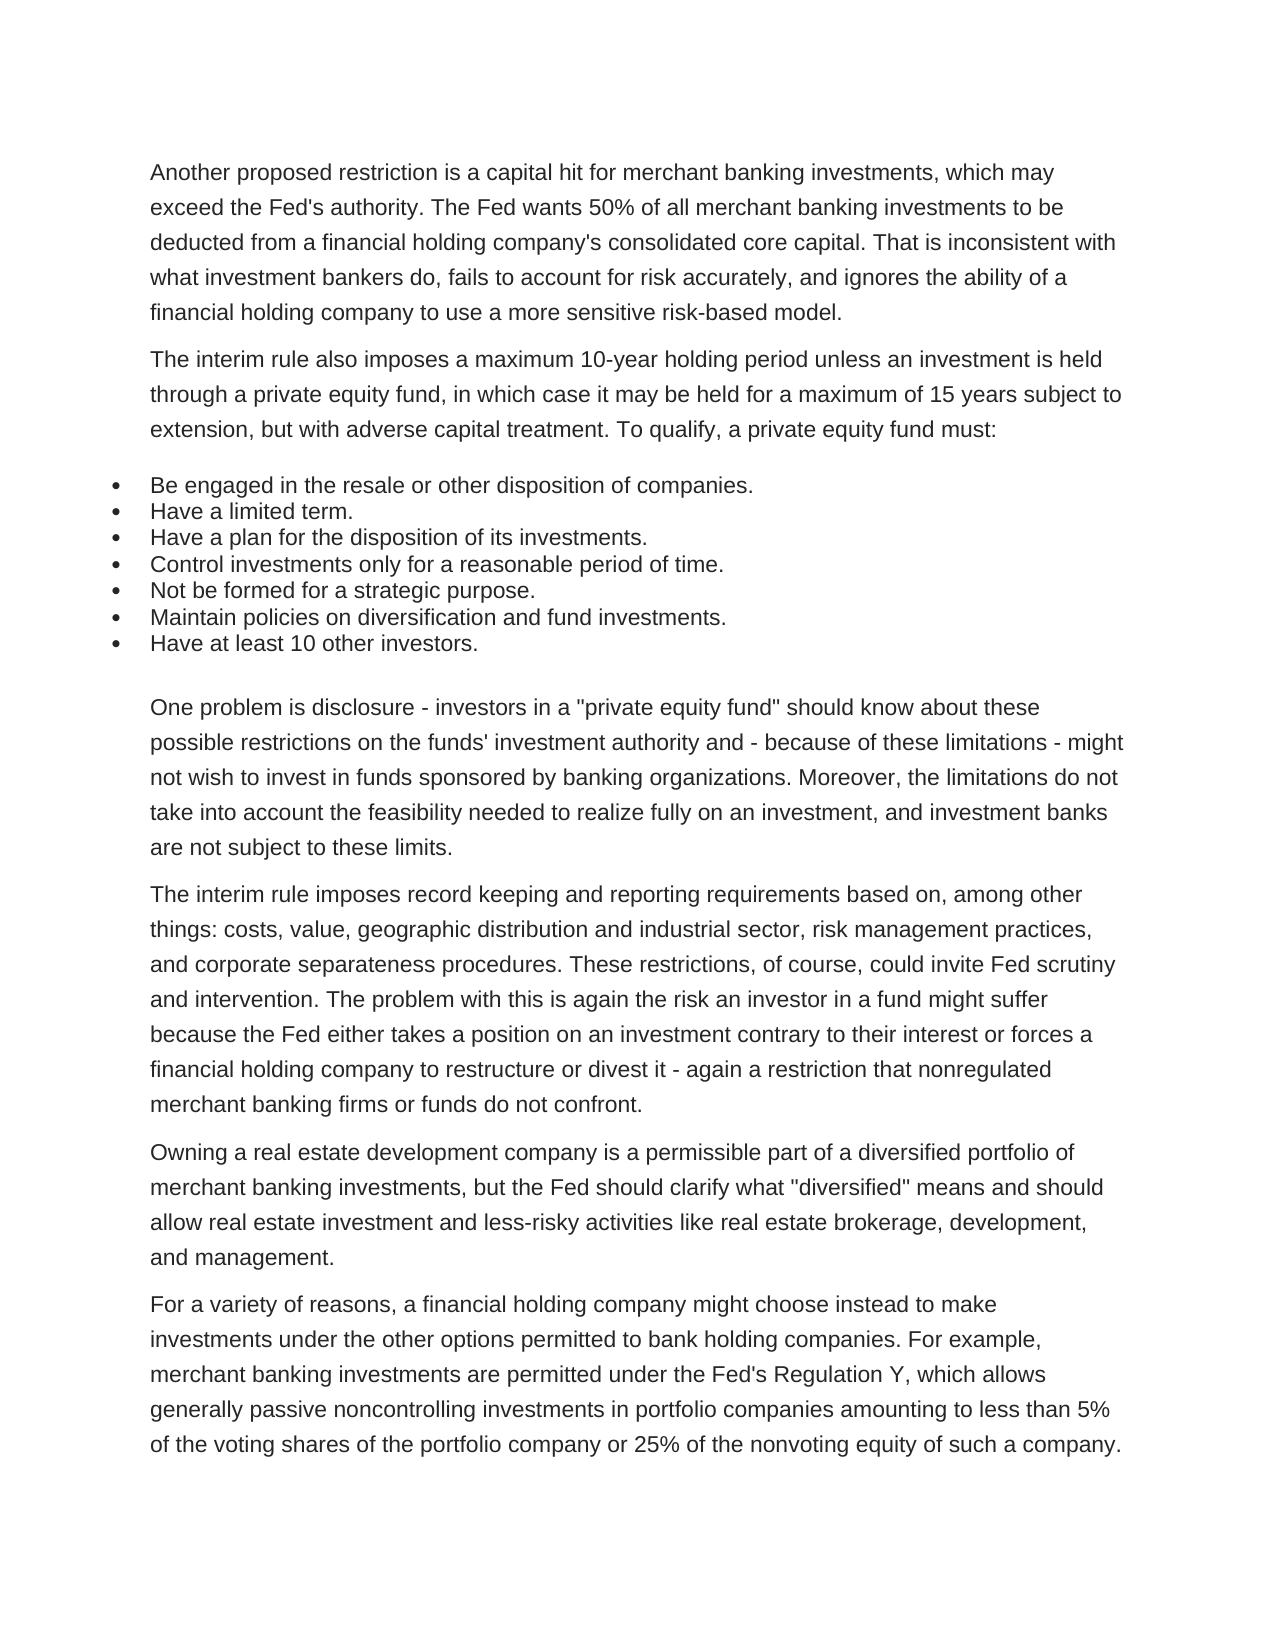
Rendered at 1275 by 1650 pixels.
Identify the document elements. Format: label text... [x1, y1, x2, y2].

list Maintain policies on diversification and fund investments. [112, 603, 1125, 630]
list Have a limited term. [112, 498, 1125, 524]
text One problem is disclosure - investors in a "private equity fund" should know about these possible restrictions on the funds' investment authority and - because of these limitations - might not wish to invest in funds sponsored by banking organizations. Moreover, the limitations do not take into account the feasibility needed to realize fully on an investment, and investment banks are not subject to these limits. [150, 685, 1125, 860]
list Control investments only for a reasonable period of time. [112, 551, 1125, 577]
text The interim rule imposes record keeping and reporting requirements based on, among other things: costs, value, geographic distribution and industrial sector, risk management practices, and corporate separateness procedures. These restrictions, of course, could invite Fed scrutiny and intervention. The problem with this is again the risk an investor in a fund might suffer because the Fed either takes a position on an investment contrary to their interest or forces a financial holding company to restructure or divest it - again a restriction that nonregulated merchant banking firms or funds do not confront. [150, 873, 1125, 1118]
list Have a plan for the disposition of its investments. [112, 524, 1125, 551]
list Have at least 10 other investors. [112, 630, 1125, 656]
text For a variety of reasons, a financial holding company might choose instead to make investments under the other options permitted to bank holding companies. For example, merchant banking investments are permitted under the Fed's Regulation Y, which allows generally passive noncontrolling investments in portfolio companies amounting to less than 5% of the voting shares of the portfolio company or 25% of the nonvoting equity of such a company. [150, 1283, 1125, 1458]
list Not be formed for a strategic purpose. [112, 577, 1125, 603]
text Owning a real estate development company is a permissible part of a diversified portfolio of merchant banking investments, but the Fed should clarify what "diversified" means and should allow real estate investment and less-risky activities like real estate brokerage, development, and management. [150, 1130, 1125, 1270]
text Another proposed restriction is a capital hit for merchant banking investments, which may exceed the Fed's authority. The Fed wants 50% of all merchant banking investments to be deducted from a financial holding company's consolidated core capital. That is inconsistent with what investment bankers do, fails to account for risk accurately, and ignores the ability of a financial holding company to use a more sensitive risk-based model. [150, 150, 1125, 325]
list Be engaged in the resale or other disposition of companies. [112, 472, 1125, 498]
text The interim rule also imposes a maximum 10-year holding period unless an investment is held through a private equity fund, in which case it may be held for a maximum of 15 years subject to extension, but with adverse capital treatment. To qualify, a private equity fund must: [150, 337, 1125, 442]
